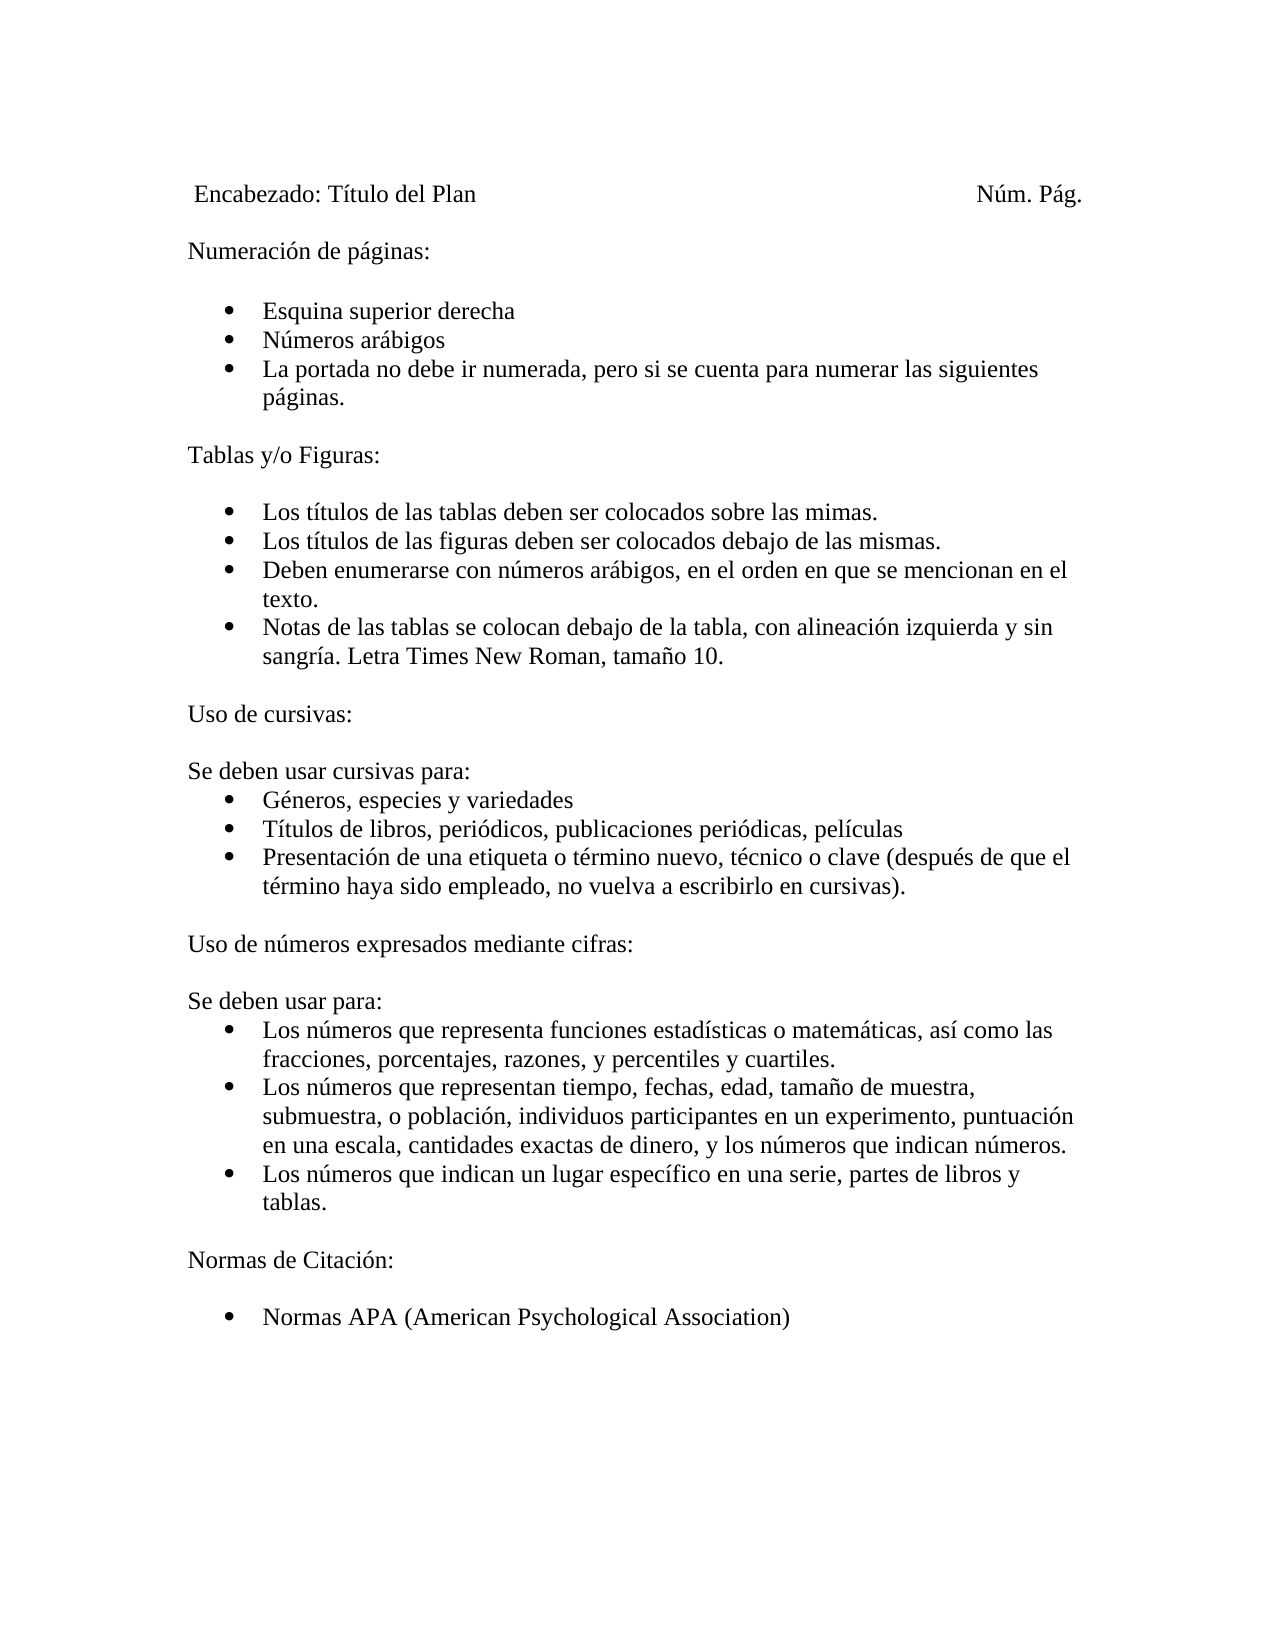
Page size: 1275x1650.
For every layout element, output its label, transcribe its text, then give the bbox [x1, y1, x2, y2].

list Deben enumerarse con números arábigos, en el orden en que se mencionan en el texto. [225, 555, 1087, 612]
text Normas de Citación: [187, 1245, 1087, 1274]
list Esquina superior derecha [225, 296, 1087, 325]
text Tablas y/o Figuras: [187, 440, 1087, 469]
text Uso de cursivas: [187, 699, 1087, 727]
text Se deben usar para: [187, 986, 1087, 1015]
text Se deben usar cursivas para: [187, 756, 1087, 785]
list Los números que representa funciones estadísticas o matemáticas, así como las fracciones, porcentajes, razones, y percentiles y cuartiles. [225, 1015, 1087, 1072]
list Los números que indican un lugar específico en una serie, partes de libros y tablas. [225, 1159, 1087, 1216]
list Presentación de una etiqueta o término nuevo, técnico o clave (después de que el término haya sido empleado, no vuelva a escribirlo en cursivas). [225, 842, 1087, 900]
list Números arábigos [225, 325, 1087, 354]
list La portada no debe ir numerada, pero si se cuenta para numerar las siguientes páginas. [225, 354, 1087, 411]
list Los números que representan tiempo, fechas, edad, tamaño de muestra, submuestra, o población, individuos participantes en un experimento, puntuación en una escala, cantidades exactas de dinero, y los números que indican números. [225, 1072, 1087, 1159]
list Títulos de libros, periódicos, publicaciones periódicas, películas [225, 814, 1087, 842]
list Los títulos de las tablas deben ser colocados sobre las mimas. [225, 497, 1087, 526]
list Notas de las tablas se colocan debajo de la tabla, con alineación izquierda y sin sangría. Letra Times New Roman, tamaño 10. [225, 612, 1087, 670]
list Normas APA (American Psychological Association) [225, 1302, 1087, 1331]
text Numeración de páginas: [187, 236, 1087, 265]
text Uso de números expresados mediante cifras: [187, 929, 1087, 957]
list Géneros, especies y variedades [225, 785, 1087, 814]
list Los títulos de las figuras deben ser colocados debajo de las mismas. [225, 526, 1087, 555]
